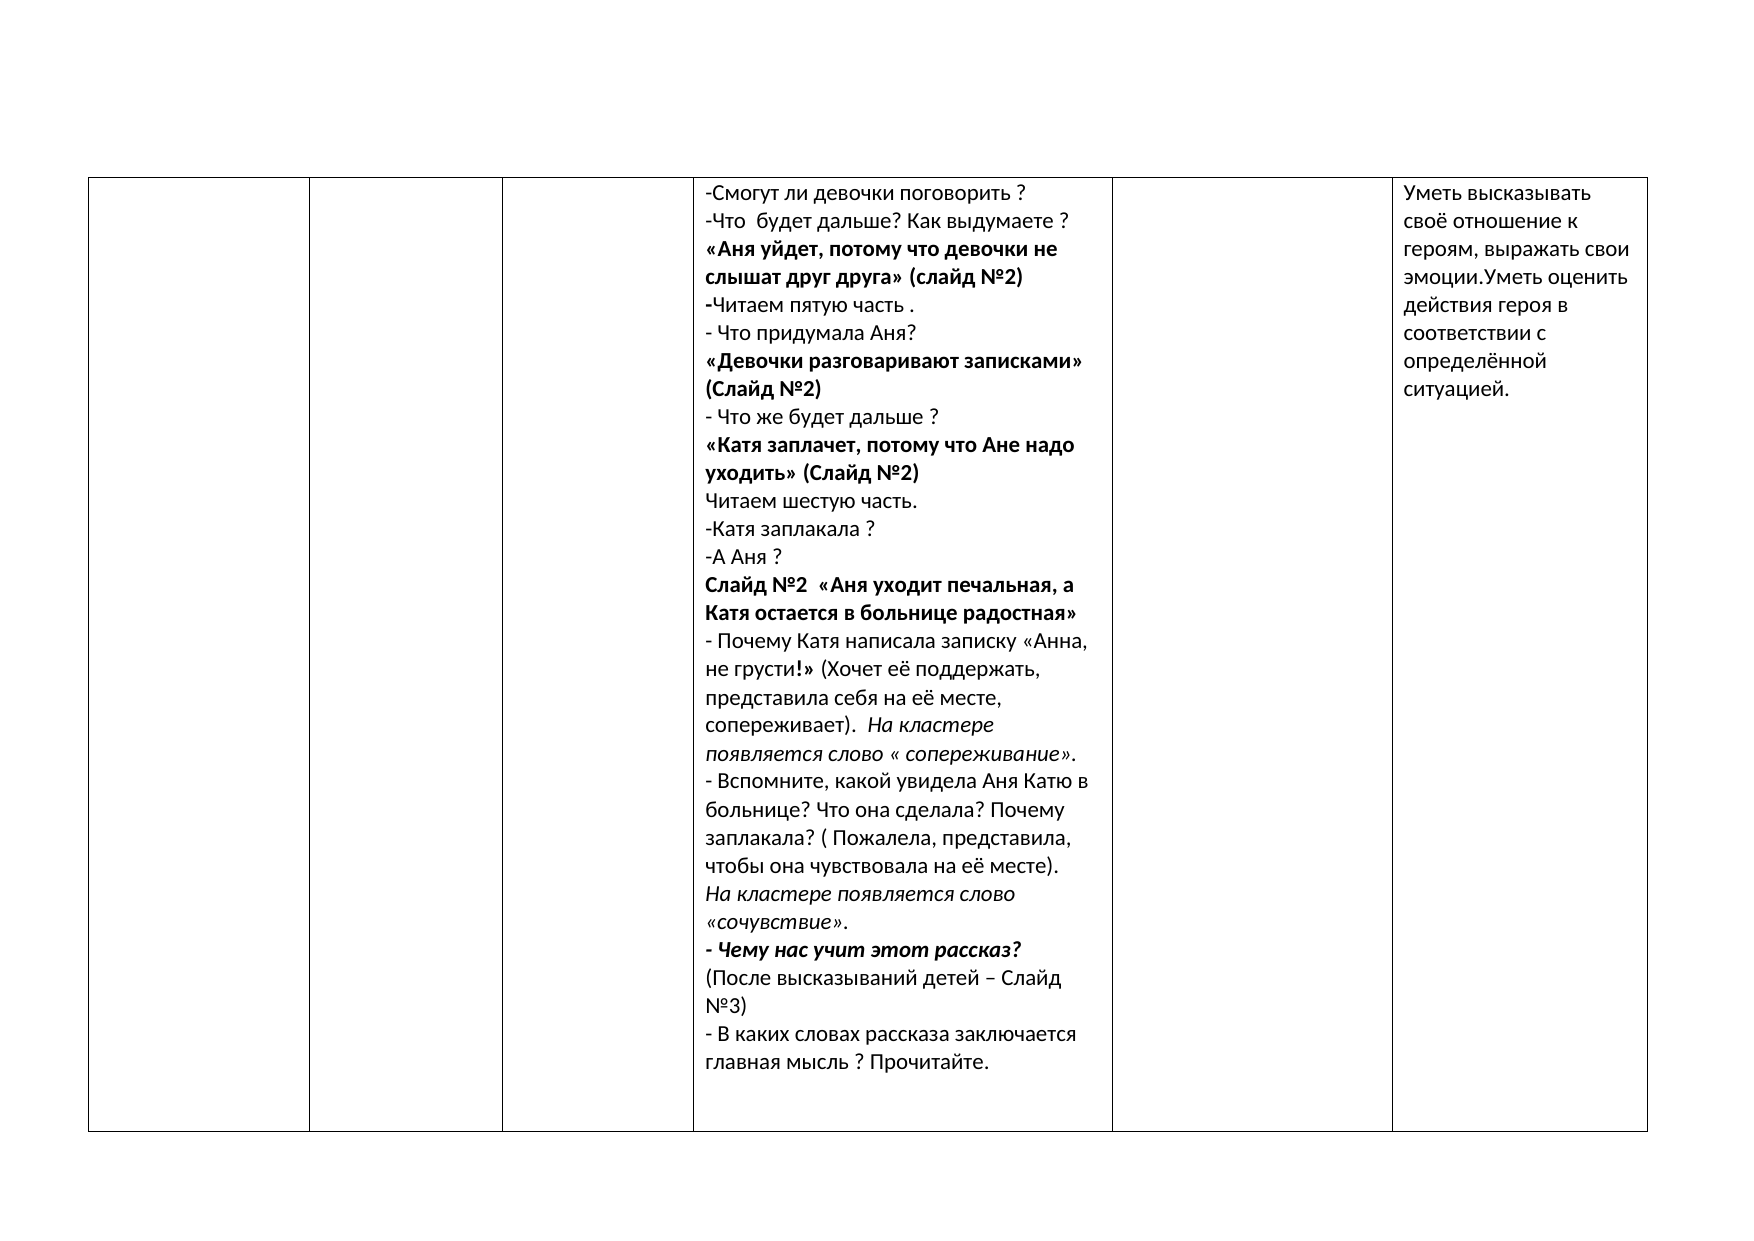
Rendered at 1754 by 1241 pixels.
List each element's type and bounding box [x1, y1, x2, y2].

table_cell [694, 178, 1112, 1131]
table_cell [1113, 178, 1392, 1131]
table_cell [89, 178, 309, 1131]
table_cell [503, 178, 693, 1131]
table_cell [1393, 178, 1647, 1131]
table_cell [310, 178, 502, 1131]
